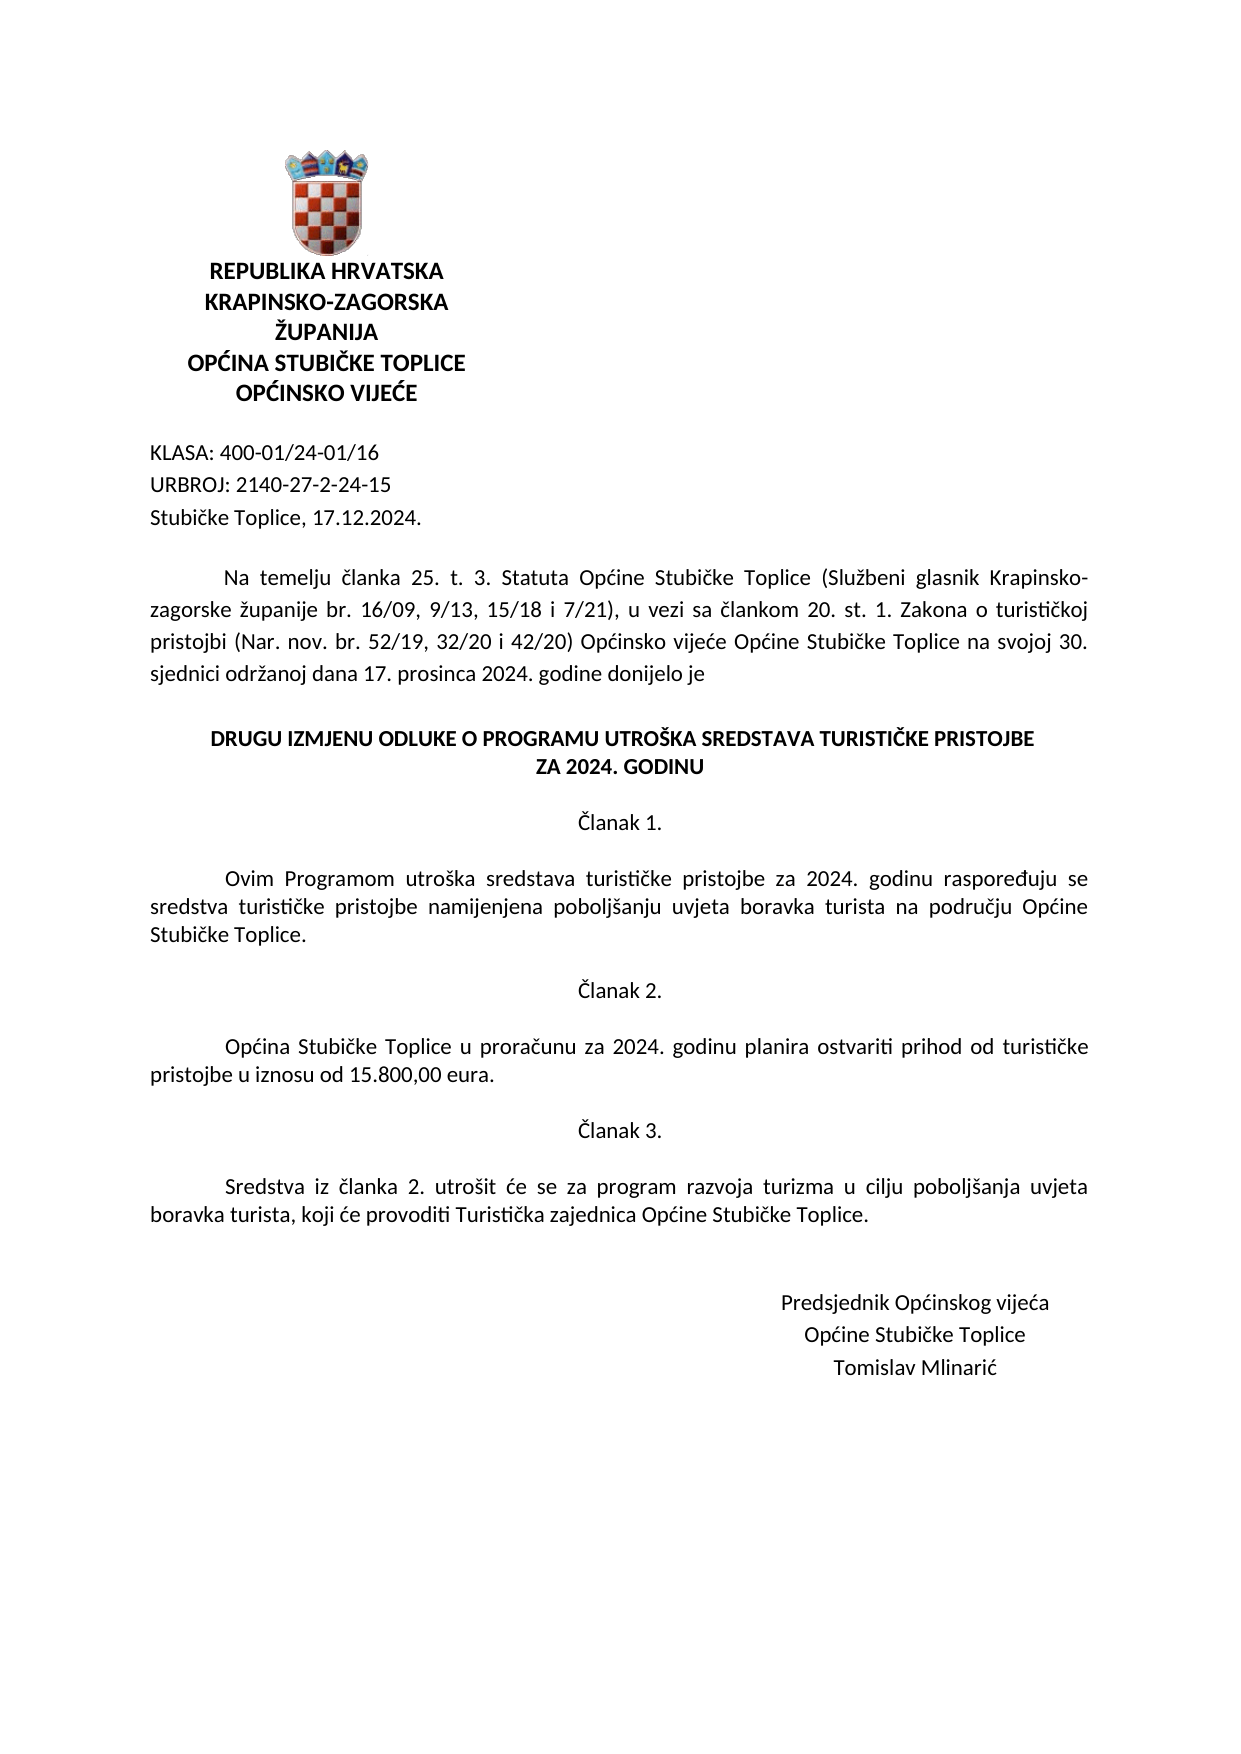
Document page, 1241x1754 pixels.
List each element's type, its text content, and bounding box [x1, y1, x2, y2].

text Članak 2. [150, 976, 1090, 1004]
table_header REPUBLIKA HRVATSKA KRAPINSKO-ZAGORSKA ŽUPANIJA OPĆINA STUBIČKE TOPLICE OPĆINSKO VIJEĆE [139, 150, 514, 408]
text Predsjednik Općinskog vijeća [666, 1288, 1090, 1316]
text ZA 2024. GODINU [150, 752, 1090, 780]
text Općina Stubičke Toplice u proračunu za 2024. godinu planira ostvariti prihod od turističke pristojbe u iznosu od 15.800,00 eura. [150, 1032, 1090, 1088]
text DRUGU IZMJENU ODLUKE O PROGRAMU UTROŠKA SREDSTAVA TURISTIČKE PRISTOJBE [150, 724, 1090, 752]
text Članak 3. [150, 1116, 1090, 1144]
text URBROJ: 2140-27-2-24-15 [150, 471, 1090, 498]
text KLASA: 400-01/24-01/16 [150, 438, 1090, 466]
text Sredstva iz članka 2. utrošit će se za program razvoja turizma u cilju poboljšanja uvjeta boravka turista, koji će provoditi Turistička zajednica Općine Stubičke Toplice. [150, 1172, 1090, 1228]
text Tomislav Mlinarić [666, 1353, 1090, 1381]
picture [285, 150, 369, 256]
text Ovim Programom utroška sredstava turističke pristojbe za 2024. godinu raspoređuju se sredstva turističke pristojbe namijenjena poboljšanju uvjeta boravka turista na području Općine Stubičke Toplice. [150, 864, 1090, 948]
text Stubičke Toplice, 17.12.2024. [150, 503, 1090, 531]
text Članak 1. [150, 808, 1090, 836]
text Na temelju članka 25. t. 3. Statuta Općine Stubičke Toplice (Službeni glasnik Krapinsko-zagorske županije br. 16/09, 9/13, 15/18 i 7/21), u vezi sa člankom 20. st. 1. Zakona o turističkoj pristojbi (Nar. nov. br. 52/19, 32/20 i 42/20) Općinsko vijeće Općine Stubičke Toplice na svojoj 30. sjednici održanoj dana 17. prosinca 2024. godine donijelo je [150, 563, 1090, 687]
text Općine Stubičke Toplice [666, 1321, 1090, 1349]
